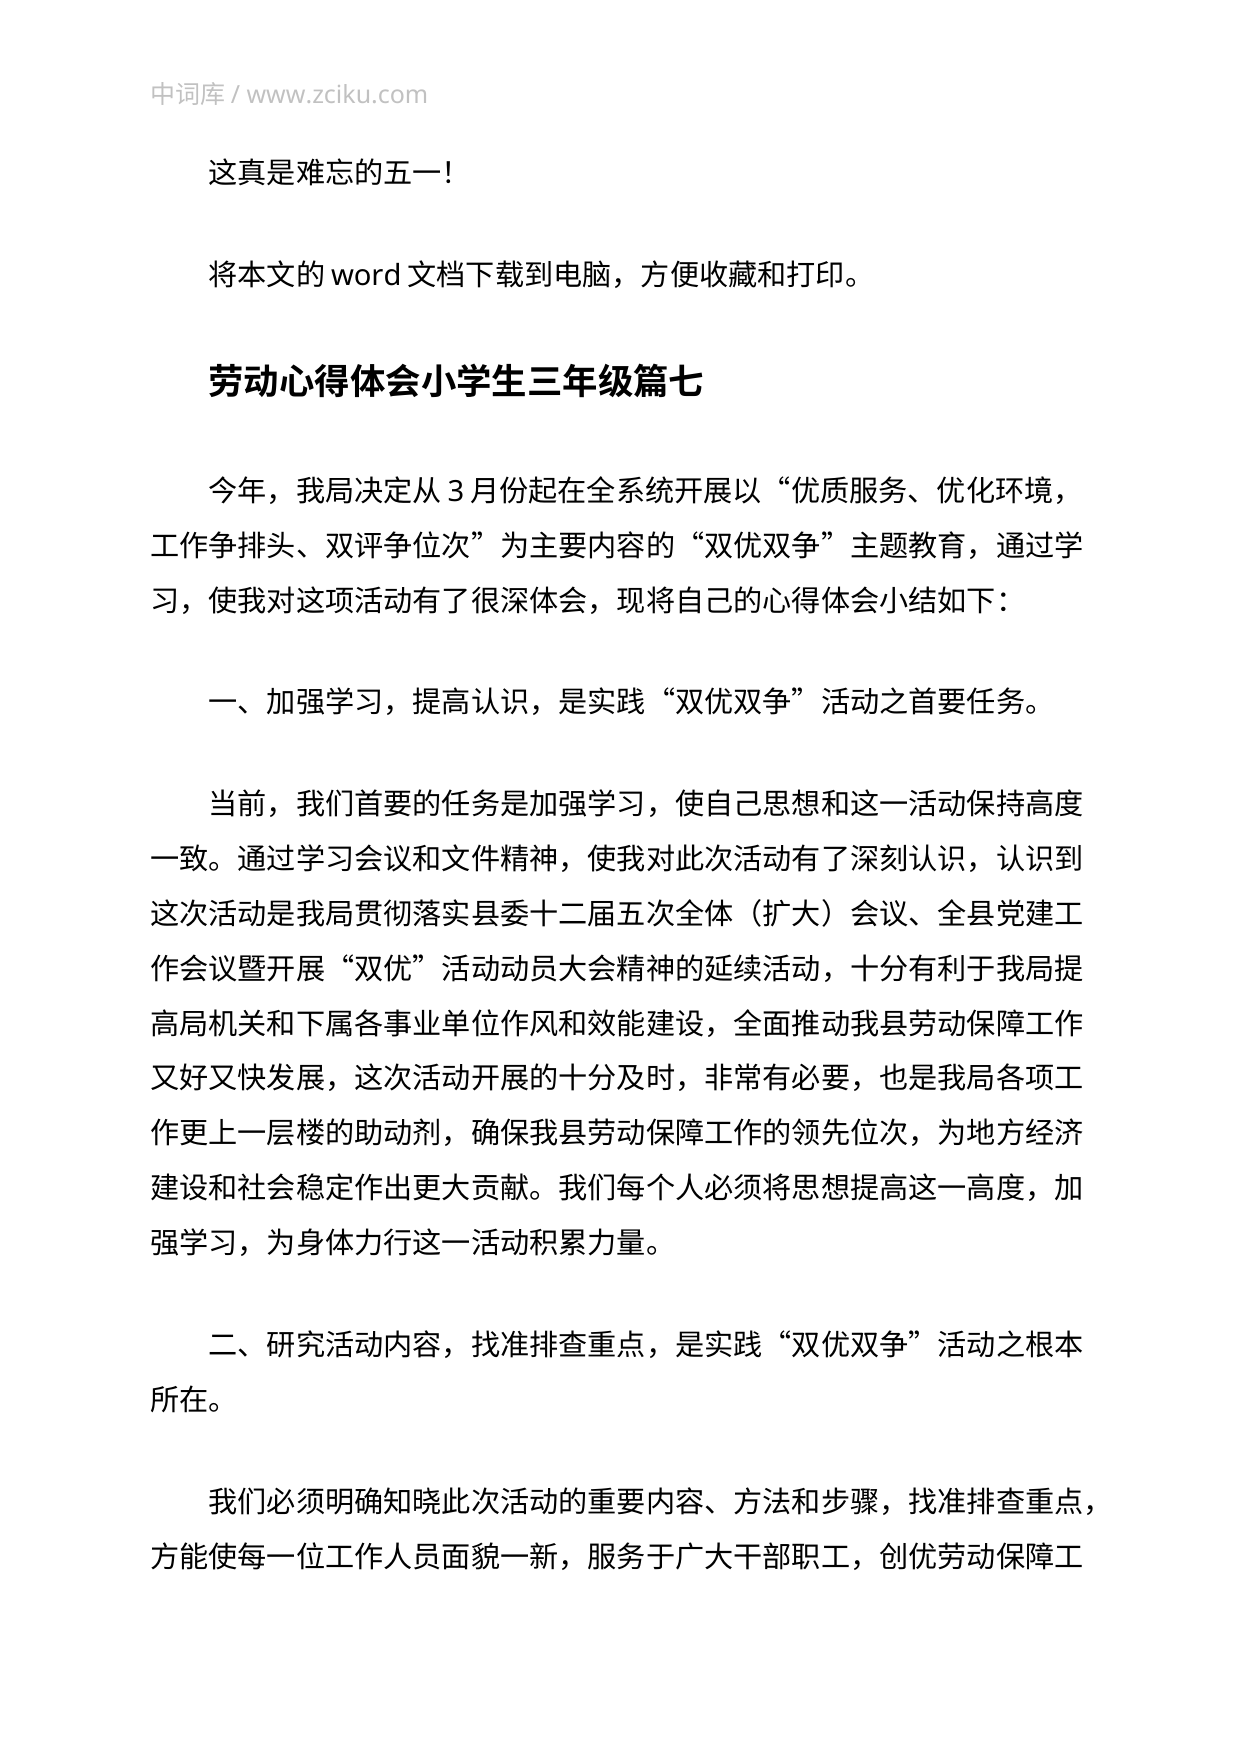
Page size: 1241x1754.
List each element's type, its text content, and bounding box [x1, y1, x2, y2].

text 一、加强学习，提高认识，是实践“双优双争”活动之首要任务。 [150, 679, 1090, 721]
text 今年，我局决定从3月份起在全系统开展以“优质服务、优化环境，工作争排头、双评争位次”为主要内容的“双优双争”主题教育，通过学习，使我对这项活动有了很深体会，现将自己的心得体会小结如下： [150, 467, 1090, 619]
text 当前，我们首要的任务是加强学习，使自己思想和这一活动保持高度一致。通过学习会议和文件精神，使我对此次活动有了深刻认识，认识到这次活动是我局贯彻落实县委十二届五次全体（扩大）会议、全县党建工作会议暨开展“双优”活动动员大会精神的延续活动，十分有利于我局提高局机关和下属各事业单位作风和效能建设，全面推动我县劳动保障工作又好又快发展，这次活动开展的十分及时，非常有必要，也是我局各项工作更上一层楼的助动剂，确保我县劳动保障工作的领先位次，为地方经济建设和社会稳定作出更大贡献。我们每个人必须将思想提高这一高度，加强学习，为身体力行这一活动积累力量。 [150, 781, 1090, 1262]
text 二、研究活动内容，找准排查重点，是实践“双优双争”活动之根本所在。 [150, 1322, 1090, 1419]
text 这真是难忘的五一！ [150, 150, 1090, 192]
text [150, 1478, 1090, 1575]
text 劳动心得体会小学生三年级篇七 [150, 354, 1090, 405]
text 将本文的word文档下载到电脑，方便收藏和打印。 [150, 252, 1090, 294]
